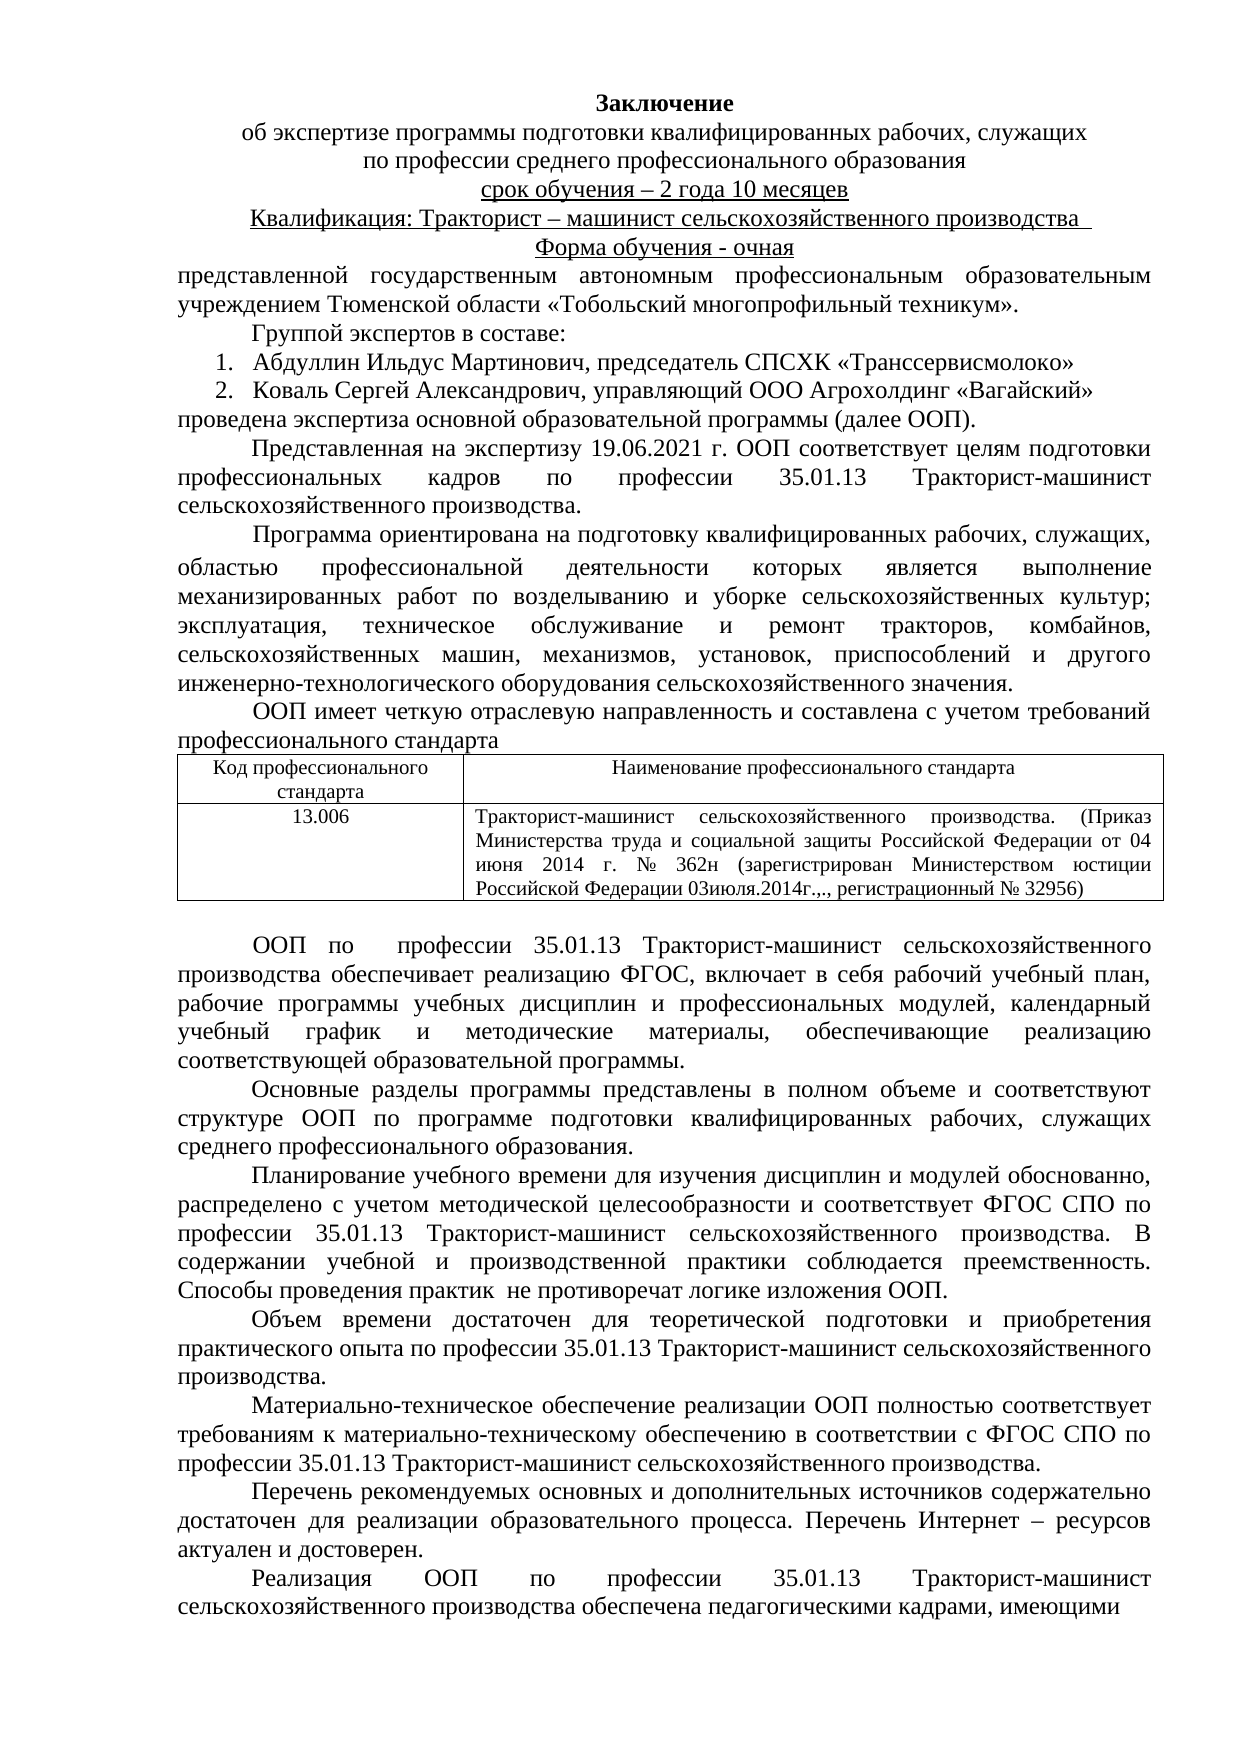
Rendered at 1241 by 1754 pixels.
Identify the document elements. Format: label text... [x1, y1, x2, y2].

text по профессии среднего профессионального образования [177, 145, 1152, 174]
table_header Код профессионального стандарта [178, 755, 463, 803]
text Перечень рекомендуемых основных и дополнительных источников содержательно достаточен для реализации образовательного процесса. Перечень Интернет – ресурсов актуален и достоверен. [177, 1476, 1152, 1563]
text Объем времени достаточен для теоретической подготовки и приобретения практического опыта по профессии 35.01.13 Тракторист-машинист сельскохозяйственного производства. [177, 1304, 1152, 1390]
text Программа ориентирована на подготовку квалифицированных рабочих, служащих, областью профессиональной деятельности которых является выполнение механизированных работ по возделыванию и уборке сельскохозяйственных культур; эксплуатация, техническое обслуживание и ремонт тракторов, комбайнов, сельскохозяйственных машин, механизмов, установок, приспособлений и другого инженерно-технологического оборудования сельскохозяйственного значения. [177, 519, 1152, 696]
text Группой экспертов в составе: [177, 318, 1152, 347]
list Коваль Сергей Александрович, управляющий ООО Агрохолдинг «Вагайский» [215, 375, 1152, 404]
table_header Наименование профессионального стандарта [464, 755, 1163, 803]
text срок обучения – 2 года 10 месяцев [177, 174, 1152, 203]
table_cell 13.006 [178, 804, 463, 900]
text ООП имеет четкую отраслевую направленность и составлена с учетом требований профессионального стандарта [177, 696, 1152, 754]
table_cell Тракторист-машинист сельскохозяйственного производства. (Приказ Министерства труда и социальной защиты Российской Федерации от 04 июня 2014 г. № 362н (зарегистрирован Министерством юстиции Российской Федерации 03июля.2014г.,., регистрационный № 32956) [464, 804, 1163, 900]
text Представленная на экспертизу 19.06.2021 г. ООП соответствует целям подготовки профессиональных кадров по профессии 35.01.13 Тракторист-машинист сельскохозяйственного производства. [177, 433, 1152, 519]
text Основные разделы программы представлены в полном объеме и соответствуют структуре ООП по программе подготовки квалифицированных рабочих, служащих среднего профессионального образования. [177, 1074, 1152, 1160]
text представленной государственным автономным профессиональным образовательным учреждением Тюменской области «Тобольский многопрофильный техникум». [177, 260, 1152, 318]
text ООП по профессии 35.01.13 Тракторист-машинист сельскохозяйственного производства обеспечивает реализацию ФГОС, включает в себя рабочий учебный план, рабочие программы учебных дисциплин и профессиональных модулей, календарный учебный график и методические материалы, обеспечивающие реализацию соответствующей образовательной программы. [177, 930, 1152, 1074]
text Заключение [177, 88, 1152, 117]
text Форма обучения - очная [177, 232, 1152, 260]
text проведена экспертиза основной образовательной программы (далее ООП). [177, 404, 1152, 433]
text Квалификация: Тракторист – машинист сельскохозяйственного производства [177, 203, 1152, 232]
list Абдуллин Ильдус Мартинович, председатель СПСХК «Транссервисмолоко» [215, 347, 1152, 375]
text об экспертизе программы подготовки квалифицированных рабочих, служащих [177, 117, 1152, 145]
text Планирование учебного времени для изучения дисциплин и модулей обоснованно, распределено с учетом методической целесообразности и соответствует ФГОС СПО по профессии 35.01.13 Тракторист-машинист сельскохозяйственного производства. В содержании учебной и производственной практики соблюдается преемственность. Способы проведения практик не противоречат логике изложения ООП. [177, 1160, 1152, 1304]
text Реализация ООП по профессии 35.01.13 Тракторист-машинист сельскохозяйственного производства обеспечена педагогическими кадрами, имеющими [177, 1563, 1152, 1620]
text Материально-техническое обеспечение реализации ООП полностью соответствует требованиям к материально-техническому обеспечению в соответствии с ФГОС СПО по профессии 35.01.13 Тракторист-машинист сельскохозяйственного производства. [177, 1390, 1152, 1476]
